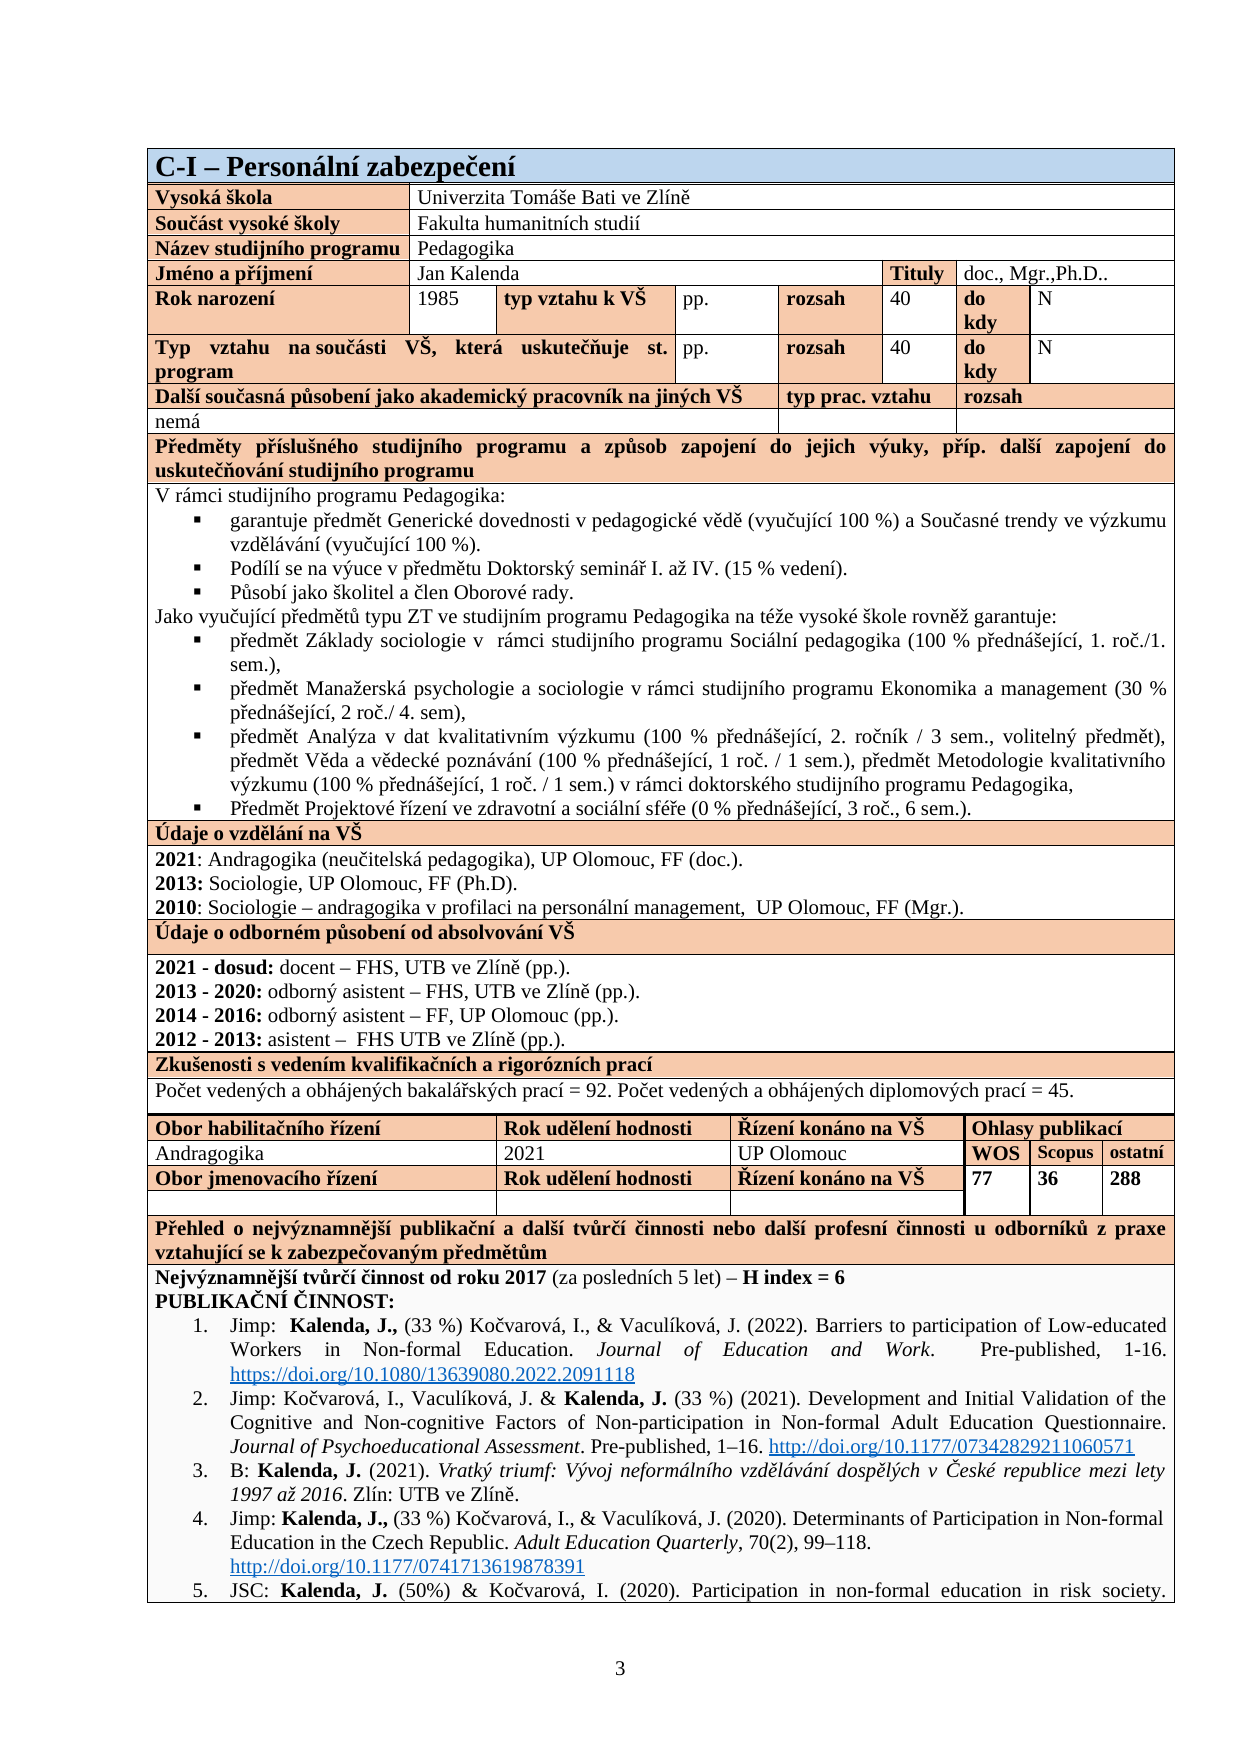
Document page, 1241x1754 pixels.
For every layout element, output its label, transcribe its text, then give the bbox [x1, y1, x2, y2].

table_cell Typ vztahu na součásti VŠ, která uskutečňuje st. program [148, 335, 675, 383]
table_cell rozsah [779, 286, 882, 334]
table_cell Přehled o nejvýznamnější publikační a další tvůrčí činnosti nebo další profesní činnosti u odborníků z praxe vztahující se k zabezpečovaným předmětům [148, 1216, 1174, 1264]
table_cell 2021: Andragogika (neučitelská pedagogika), UP Olomouc, FF (doc.). 2013: Sociologie, UP Olomouc, FF (Ph.D). 2010: Sociologie – andragogika v profilaci na personální management, UP Olomouc, FF (Mgr.). [148, 846, 1174, 919]
table_cell 1985 [410, 286, 496, 334]
table_cell Pedagogika [410, 236, 1174, 259]
table_cell Tituly [883, 261, 956, 285]
table_cell Andragogika [148, 1141, 496, 1165]
table_cell pp. [676, 335, 778, 383]
table_cell rozsah [957, 384, 1174, 408]
table_cell typ prac. vztahu [779, 384, 956, 408]
table_cell Obor habilitačního řízení [148, 1116, 496, 1140]
table_cell typ vztahu k VŠ [497, 286, 675, 334]
table_cell UP Olomouc [731, 1141, 963, 1165]
table_cell Rok udělení hodnosti [497, 1116, 730, 1140]
table_cell nemá [148, 409, 778, 433]
table_cell Údaje o vzdělání na VŠ [148, 821, 1174, 845]
table_cell [497, 1191, 730, 1215]
table_cell Další současná působení jako akademický pracovník na jiných VŠ [148, 384, 778, 408]
table_cell 2021 [497, 1141, 730, 1165]
table_cell Zkušenosti s vedením kvalifikačních a rigorózních prací [148, 1053, 1174, 1077]
table_cell do kdy [957, 335, 1029, 383]
table_cell Rok narození [148, 286, 409, 334]
table_cell ostatní [1103, 1141, 1174, 1165]
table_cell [148, 1265, 1174, 1602]
table_cell Předměty příslušného studijního programu a způsob zapojení do jejich výuky, příp. další zapojení do uskutečňování studijního programu [148, 434, 1174, 482]
table_cell Údaje o odborném působení od absolvování VŠ [148, 920, 1174, 954]
table_cell Fakulta humanitních studií [410, 210, 1174, 234]
table_cell do kdy [957, 286, 1029, 334]
table_cell 2021 - dosud: docent – FHS, UTB ve Zlíně (pp.). 2013 - 2020: odborný asistent – FHS, UTB ve Zlíně (pp.). 2014 - 2016: odborný asistent – FF, UP Olomouc (pp.). 2012 - 2013: asistent – FHS UTB ve Zlíně (pp.). [148, 955, 1174, 1051]
table_cell 288 [1103, 1166, 1174, 1215]
table_cell V rámci studijního programu Pedagogika: garantuje předmět Generické dovednosti v pedagogické vědě (vyučující 100 %) a Současné trendy ve výzkumu vzdělávání (vyučující 100 %). Podílí se na výuce v předmětu Doktorský seminář I. až IV. (15 % vedení). Působí jako školitel a člen Oborové rady. Jako vyučující předmětů typu ZT ve studijním programu Pedagogika na téže vysoké škole rovněž garantuje: předmět Základy sociologie v rámci studijního programu Sociální pedagogika (100 % přednášející, 1. roč./1. sem.), předmět Manažerská psychologie a sociologie v rámci studijního programu Ekonomika a management (30 % přednášející, 2 roč./ 4. sem), předmět Analýza v dat kvalitativním výzkumu (100 % přednášející, 2. ročník / 3 sem., volitelný předmět), předmět Věda a vědecké poznávání (100 % přednášející, 1 roč. / 1 sem.), předmět Metodologie kvalitativního výzkumu (100 % přednášející, 1 roč. / 1 sem.) v rámci doktorského studijního programu Pedagogika, Předmět Projektové řízení ve zdravotní a sociální sféře (0 % přednášející, 3 roč., 6 sem.). [148, 484, 1174, 820]
table_cell Řízení konáno na VŠ [731, 1116, 963, 1140]
table_cell Vysoká škola [148, 185, 409, 209]
table_cell 77 [966, 1166, 1029, 1215]
table_cell N [1031, 335, 1174, 383]
table_cell Scopus [1031, 1141, 1102, 1165]
table_cell doc., Mgr.,Ph.D.. [957, 261, 1174, 285]
table_cell Název studijního programu [148, 236, 409, 259]
table_cell [779, 409, 956, 433]
table_cell Řízení konáno na VŠ [731, 1166, 963, 1190]
table_cell 40 [883, 335, 956, 383]
table_cell Obor jmenovacího řízení [148, 1166, 496, 1190]
table_cell Počet vedených a obhájených bakalářských prací = 92. Počet vedených a obhájených diplomových prací = 45. [148, 1079, 1174, 1112]
table_cell [148, 1191, 496, 1215]
table_cell rozsah [779, 335, 882, 383]
table_cell N [1031, 286, 1174, 334]
table_cell Jméno a příjmení [148, 261, 409, 285]
table_cell Jan Kalenda [410, 261, 882, 285]
table_cell Součást vysoké školy [148, 210, 409, 234]
table_cell [731, 1191, 963, 1215]
table_header C-I – Personální zabezpečení [148, 149, 1174, 182]
table_cell 36 [1031, 1166, 1102, 1215]
table_cell 40 [883, 286, 956, 334]
table_cell Ohlasy publikací [966, 1116, 1174, 1140]
table_cell [957, 409, 1174, 433]
table_cell pp. [676, 286, 778, 334]
table_cell Rok udělení hodnosti [497, 1166, 730, 1190]
table_cell Univerzita Tomáše Bati ve Zlíně [410, 185, 1174, 209]
table_cell WOS [966, 1141, 1029, 1165]
